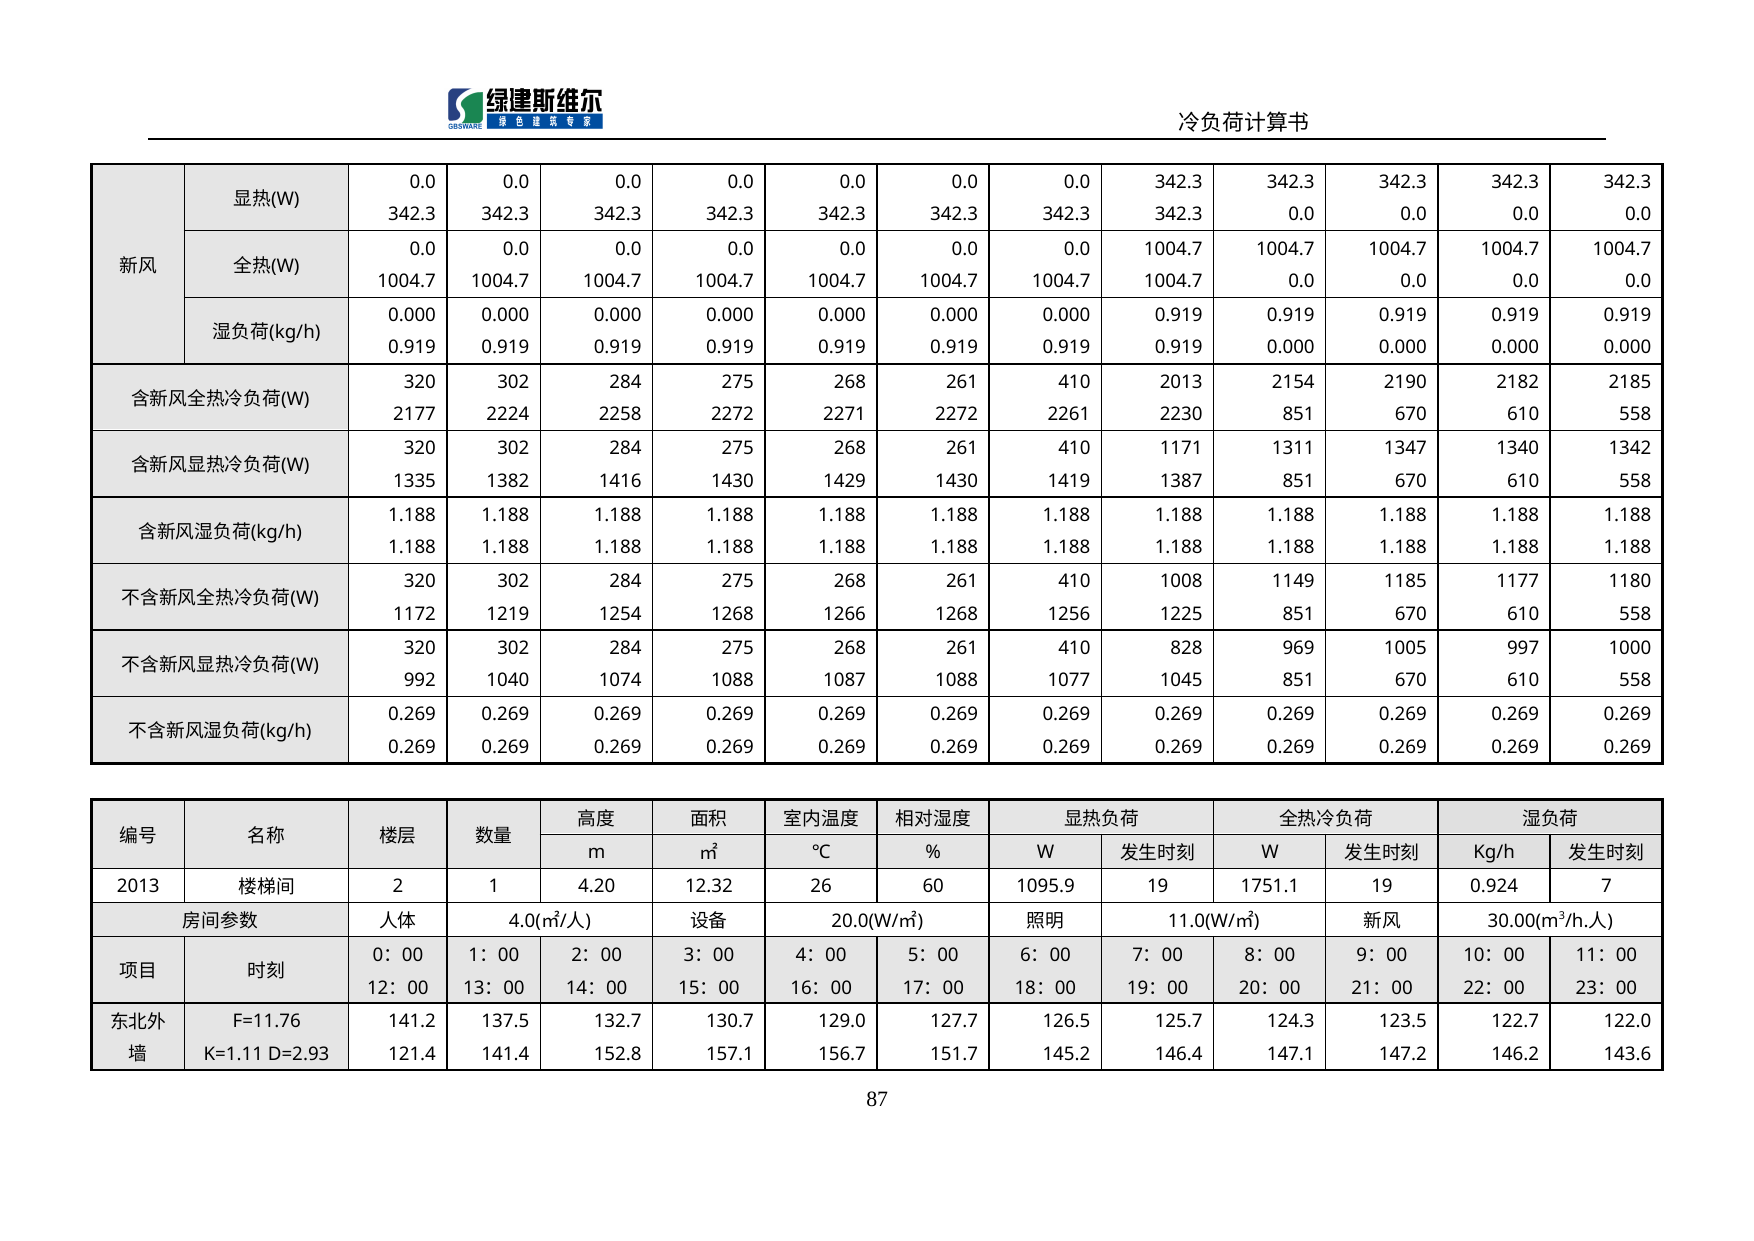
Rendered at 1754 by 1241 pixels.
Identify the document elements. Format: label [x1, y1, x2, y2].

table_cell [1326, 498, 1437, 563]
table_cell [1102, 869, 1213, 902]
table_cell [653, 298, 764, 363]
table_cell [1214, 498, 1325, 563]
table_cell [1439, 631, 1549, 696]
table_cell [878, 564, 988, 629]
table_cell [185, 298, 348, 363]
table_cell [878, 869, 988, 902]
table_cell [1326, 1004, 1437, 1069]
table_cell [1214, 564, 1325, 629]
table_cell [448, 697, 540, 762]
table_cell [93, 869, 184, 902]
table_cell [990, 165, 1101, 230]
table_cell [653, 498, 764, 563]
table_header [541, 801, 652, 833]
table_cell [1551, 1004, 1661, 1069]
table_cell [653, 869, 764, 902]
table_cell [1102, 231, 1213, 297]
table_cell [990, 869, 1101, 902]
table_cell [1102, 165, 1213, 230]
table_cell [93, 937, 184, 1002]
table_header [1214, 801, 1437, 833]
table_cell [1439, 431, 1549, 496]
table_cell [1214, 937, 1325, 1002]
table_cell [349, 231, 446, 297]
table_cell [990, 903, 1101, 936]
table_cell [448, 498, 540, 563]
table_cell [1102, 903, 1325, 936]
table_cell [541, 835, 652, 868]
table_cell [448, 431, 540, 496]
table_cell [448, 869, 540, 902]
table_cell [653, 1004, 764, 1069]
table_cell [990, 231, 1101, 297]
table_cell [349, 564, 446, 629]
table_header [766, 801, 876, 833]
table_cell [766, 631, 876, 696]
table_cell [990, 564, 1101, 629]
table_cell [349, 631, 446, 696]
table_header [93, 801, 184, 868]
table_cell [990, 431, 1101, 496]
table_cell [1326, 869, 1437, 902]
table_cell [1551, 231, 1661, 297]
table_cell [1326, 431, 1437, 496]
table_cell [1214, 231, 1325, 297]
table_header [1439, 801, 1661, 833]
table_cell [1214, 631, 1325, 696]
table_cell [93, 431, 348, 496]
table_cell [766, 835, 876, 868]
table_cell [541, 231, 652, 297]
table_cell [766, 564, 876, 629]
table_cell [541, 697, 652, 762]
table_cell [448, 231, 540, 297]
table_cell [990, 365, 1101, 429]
picture [444, 88, 604, 130]
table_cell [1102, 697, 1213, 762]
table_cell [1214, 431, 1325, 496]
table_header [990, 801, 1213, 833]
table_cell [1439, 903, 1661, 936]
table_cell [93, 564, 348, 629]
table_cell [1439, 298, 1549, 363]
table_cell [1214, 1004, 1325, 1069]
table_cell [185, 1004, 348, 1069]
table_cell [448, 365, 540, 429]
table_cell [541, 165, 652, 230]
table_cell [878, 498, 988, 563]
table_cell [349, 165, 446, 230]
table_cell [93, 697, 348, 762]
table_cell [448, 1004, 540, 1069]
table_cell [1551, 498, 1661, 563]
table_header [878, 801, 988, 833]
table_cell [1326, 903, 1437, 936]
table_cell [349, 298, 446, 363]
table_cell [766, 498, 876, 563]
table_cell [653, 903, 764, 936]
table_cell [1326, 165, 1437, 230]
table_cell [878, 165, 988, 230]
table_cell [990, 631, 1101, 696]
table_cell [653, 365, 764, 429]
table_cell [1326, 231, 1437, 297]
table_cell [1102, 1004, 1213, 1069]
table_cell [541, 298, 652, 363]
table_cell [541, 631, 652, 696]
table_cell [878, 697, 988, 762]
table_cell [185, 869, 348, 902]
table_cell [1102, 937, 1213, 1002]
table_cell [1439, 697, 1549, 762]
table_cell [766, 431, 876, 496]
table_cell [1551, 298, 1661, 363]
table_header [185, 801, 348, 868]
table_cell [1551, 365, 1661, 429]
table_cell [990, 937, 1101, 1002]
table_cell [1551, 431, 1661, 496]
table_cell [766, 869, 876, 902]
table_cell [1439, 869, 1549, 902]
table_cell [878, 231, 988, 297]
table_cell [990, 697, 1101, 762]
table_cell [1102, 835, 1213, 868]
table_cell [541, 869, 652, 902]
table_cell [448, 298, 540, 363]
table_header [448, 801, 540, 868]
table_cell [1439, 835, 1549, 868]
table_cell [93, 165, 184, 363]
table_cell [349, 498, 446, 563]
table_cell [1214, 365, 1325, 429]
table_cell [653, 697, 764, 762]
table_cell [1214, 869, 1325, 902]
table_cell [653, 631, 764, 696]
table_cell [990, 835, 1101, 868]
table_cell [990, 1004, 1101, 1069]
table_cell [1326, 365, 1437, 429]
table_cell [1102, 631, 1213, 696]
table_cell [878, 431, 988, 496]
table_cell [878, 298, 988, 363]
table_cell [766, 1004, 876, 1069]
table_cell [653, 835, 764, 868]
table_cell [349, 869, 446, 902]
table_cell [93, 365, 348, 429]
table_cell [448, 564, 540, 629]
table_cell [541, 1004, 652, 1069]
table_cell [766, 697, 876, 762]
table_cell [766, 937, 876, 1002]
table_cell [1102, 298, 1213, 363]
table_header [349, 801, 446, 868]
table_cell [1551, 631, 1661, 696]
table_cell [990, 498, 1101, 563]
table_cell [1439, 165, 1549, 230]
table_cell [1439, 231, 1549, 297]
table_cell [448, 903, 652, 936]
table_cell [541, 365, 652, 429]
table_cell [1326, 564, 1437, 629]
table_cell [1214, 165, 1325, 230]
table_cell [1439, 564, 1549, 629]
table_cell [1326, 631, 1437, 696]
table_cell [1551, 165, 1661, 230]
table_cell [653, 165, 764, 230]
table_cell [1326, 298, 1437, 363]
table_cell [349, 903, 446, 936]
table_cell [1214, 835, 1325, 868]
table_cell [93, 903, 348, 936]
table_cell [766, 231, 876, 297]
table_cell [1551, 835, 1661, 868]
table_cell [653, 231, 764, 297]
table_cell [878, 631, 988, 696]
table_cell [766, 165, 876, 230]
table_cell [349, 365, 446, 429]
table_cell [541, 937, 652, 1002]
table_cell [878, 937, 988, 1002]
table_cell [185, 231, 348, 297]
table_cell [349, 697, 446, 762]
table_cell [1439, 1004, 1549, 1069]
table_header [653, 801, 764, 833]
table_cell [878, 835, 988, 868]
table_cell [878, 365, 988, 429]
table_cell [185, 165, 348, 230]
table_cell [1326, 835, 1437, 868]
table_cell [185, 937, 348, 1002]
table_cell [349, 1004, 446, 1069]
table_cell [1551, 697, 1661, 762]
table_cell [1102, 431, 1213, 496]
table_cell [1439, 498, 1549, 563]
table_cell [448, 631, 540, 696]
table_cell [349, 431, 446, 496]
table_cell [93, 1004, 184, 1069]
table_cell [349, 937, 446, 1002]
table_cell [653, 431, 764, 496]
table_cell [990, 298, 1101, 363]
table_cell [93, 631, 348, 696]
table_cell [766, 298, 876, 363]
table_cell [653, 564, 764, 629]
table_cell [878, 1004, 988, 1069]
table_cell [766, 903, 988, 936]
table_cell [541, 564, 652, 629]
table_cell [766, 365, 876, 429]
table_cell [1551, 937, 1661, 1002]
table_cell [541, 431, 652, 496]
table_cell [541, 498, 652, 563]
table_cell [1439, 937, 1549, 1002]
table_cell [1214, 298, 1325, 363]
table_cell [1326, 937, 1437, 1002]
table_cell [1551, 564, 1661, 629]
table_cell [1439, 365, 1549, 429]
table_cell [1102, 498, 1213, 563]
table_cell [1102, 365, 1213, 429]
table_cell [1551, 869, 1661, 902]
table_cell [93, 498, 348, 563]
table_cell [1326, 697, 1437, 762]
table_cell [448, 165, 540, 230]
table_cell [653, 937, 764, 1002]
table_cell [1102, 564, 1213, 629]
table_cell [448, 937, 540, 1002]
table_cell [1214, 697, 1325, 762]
